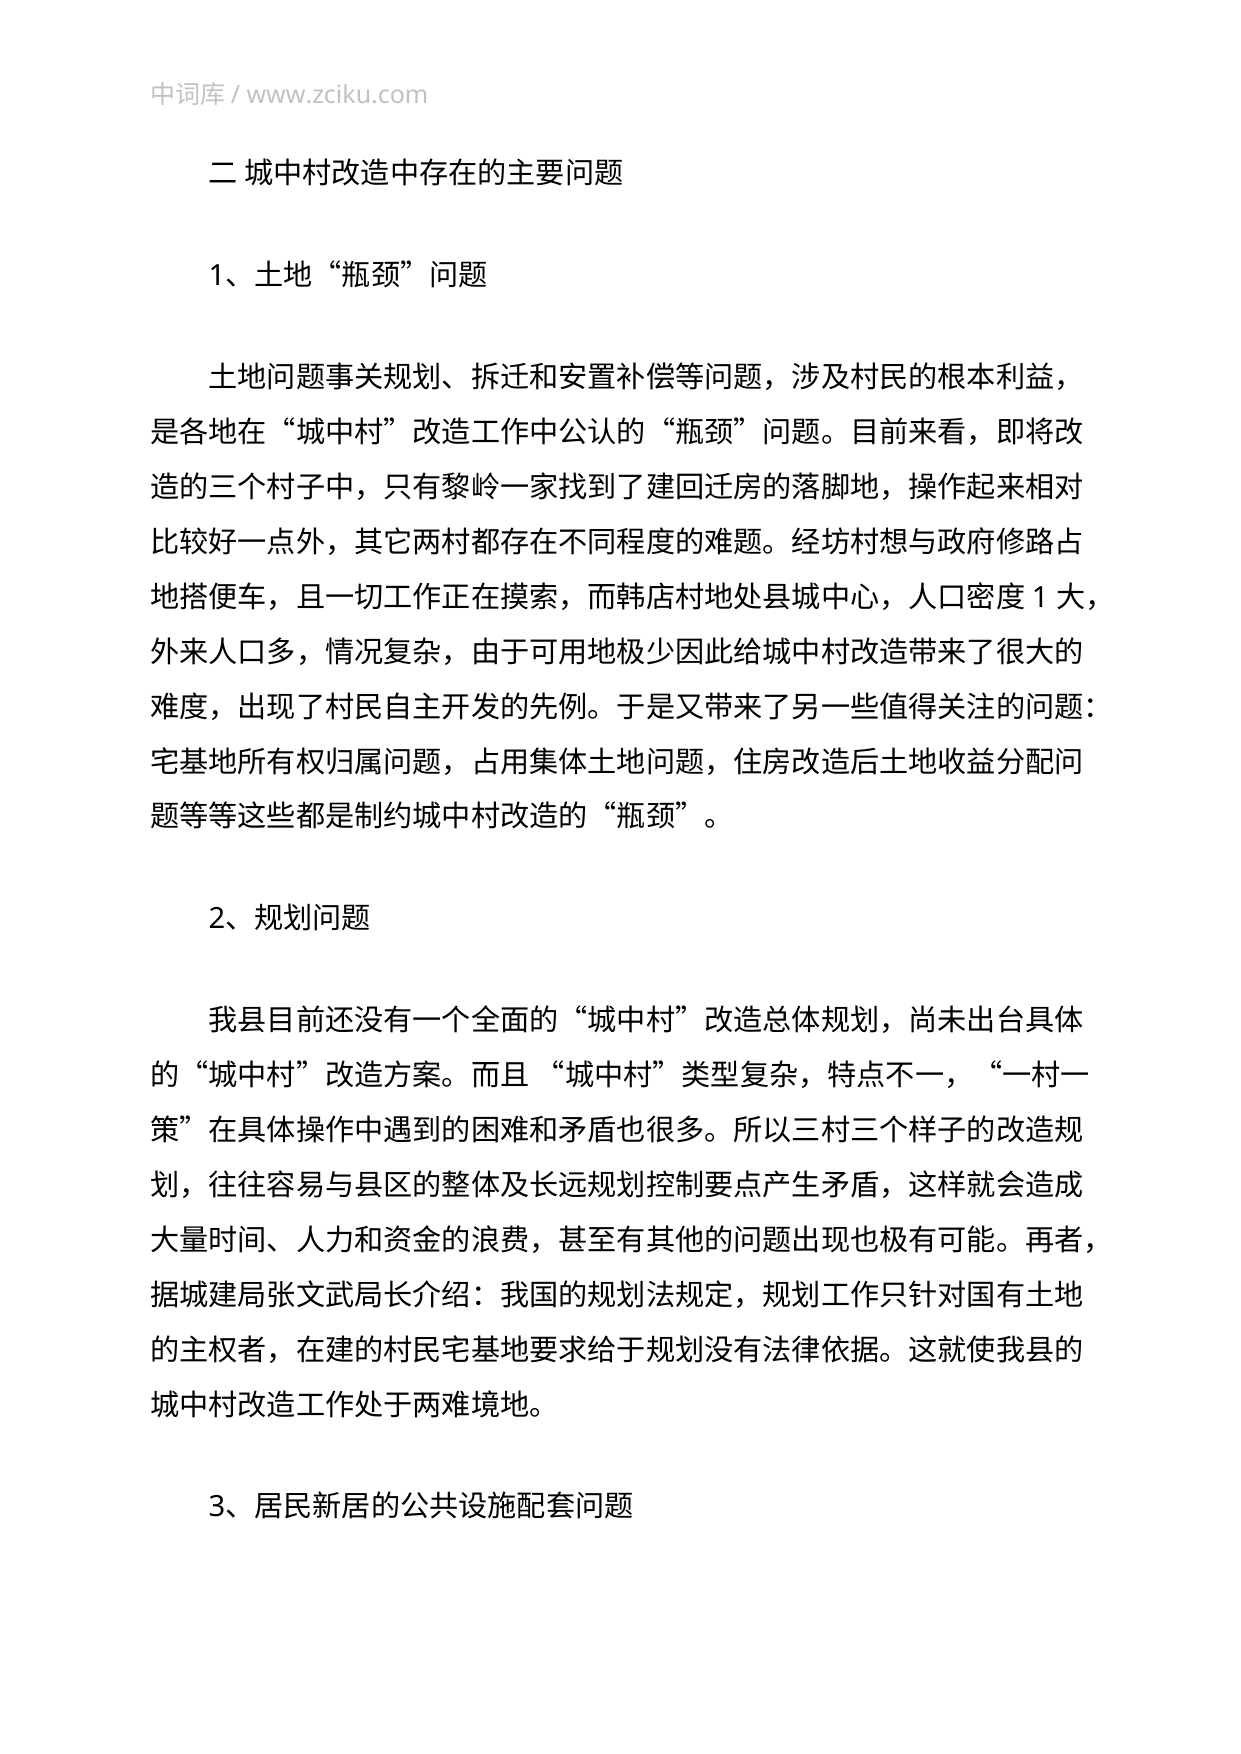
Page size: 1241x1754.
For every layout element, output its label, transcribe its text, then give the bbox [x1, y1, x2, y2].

text 二 城中村改造中存在的主要问题 [150, 150, 1090, 192]
text 我县目前还没有一个全面的“城中村”改造总体规划，尚未出台具体的“城中村”改造方案。而且 “城中村”类型复杂，特点不一，“一村一策”在具体操作中遇到的困难和矛盾也很多。所以三村三个样子的改造规划，往往容易与县区的整体及长远规划控制要点产生矛盾，这样就会造成大量时间、人力和资金的浪费，甚至有其他的问题出现也极有可能。再者，据城建局张文武局长介绍：我国的规划法规定，规划工作只针对国有土地的主权者，在建的村民宅基地要求给于规划没有法律依据。这就使我县的城中村改造工作处于两难境地。 [150, 997, 1090, 1423]
text 2、规划问题 [150, 895, 1090, 937]
text 3、居民新居的公共设施配套问题 [150, 1483, 1090, 1525]
text 1、土地“瓶颈”问题 [150, 252, 1090, 294]
text 土地问题事关规划、拆迁和安置补偿等问题，涉及村民的根本利益，是各地在“城中村”改造工作中公认的“瓶颈”问题。目前来看，即将改造的三个村子中，只有黎岭一家找到了建回迁房的落脚地，操作起来相对比较好一点外，其它两村都存在不同程度的难题。经坊村想与政府修路占地搭便车，且一切工作正在摸索，而韩店村地处县城中心，人口密度 1 大，外来人口多，情况复杂，由于可用地极少因此给城中村改造带来了很大的难度，出现了村民自主开发的先例。于是又带来了另一些值得关注的问题：宅基地所有权归属问题，占用集体土地问题，住房改造后土地收益分配问题等等这些都是制约城中村改造的“瓶颈”。 [150, 354, 1090, 835]
